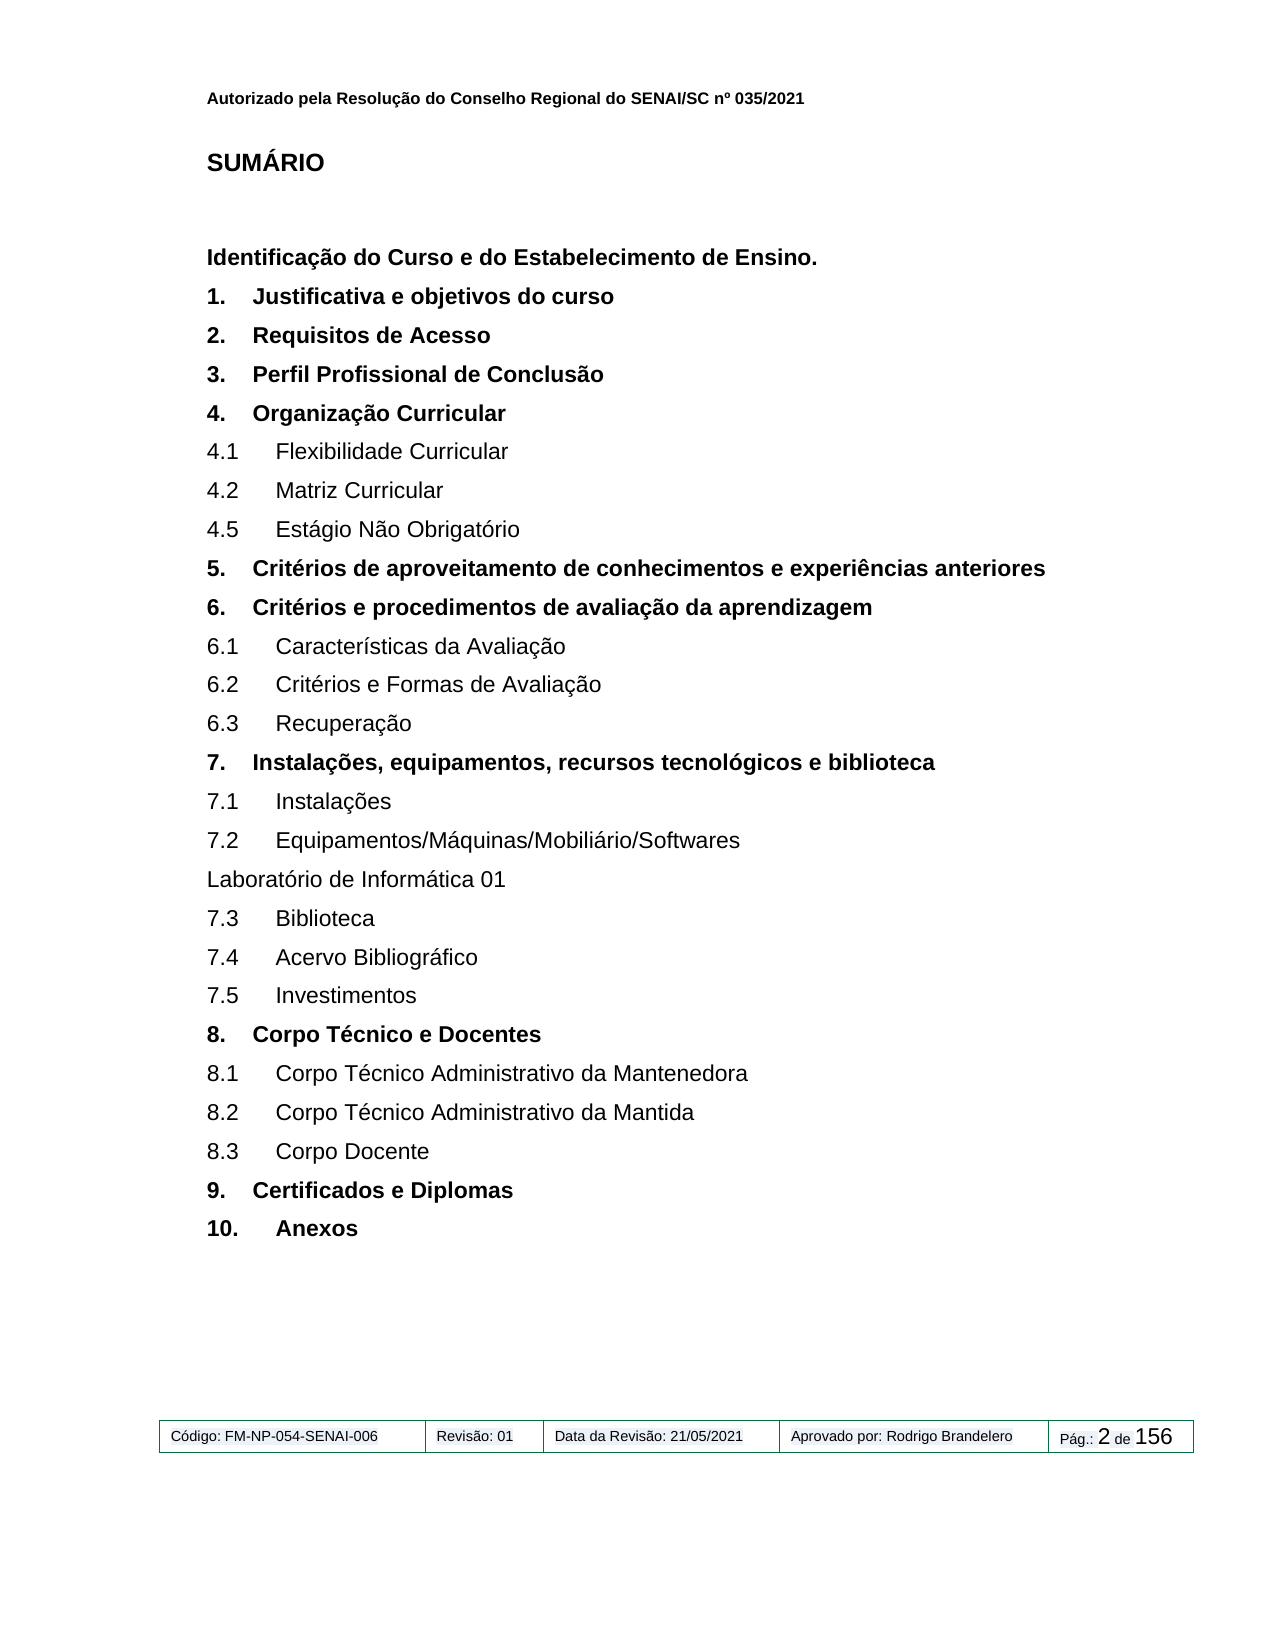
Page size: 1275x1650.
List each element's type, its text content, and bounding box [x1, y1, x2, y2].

text SUMÁRIO [207, 148, 1127, 176]
